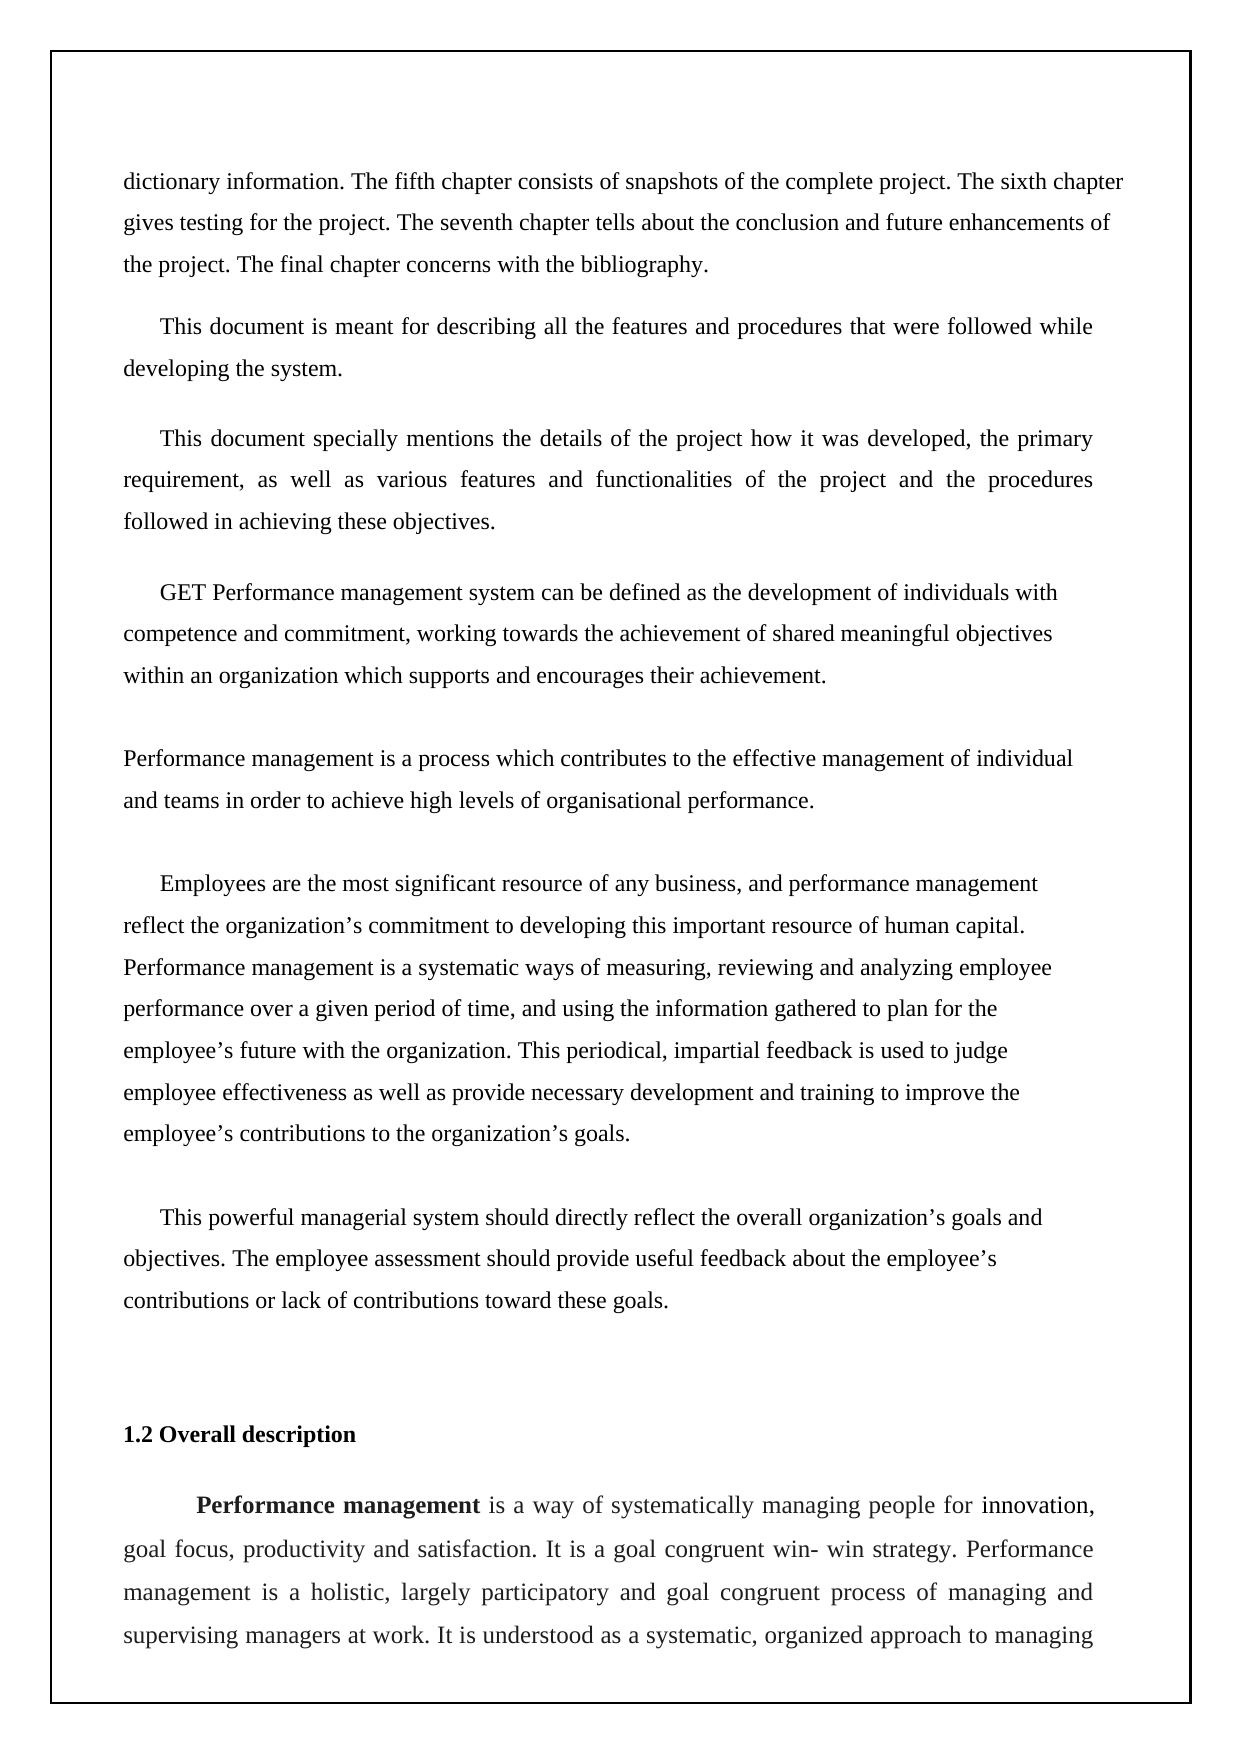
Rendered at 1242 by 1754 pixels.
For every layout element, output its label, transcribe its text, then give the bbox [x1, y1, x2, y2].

text GET Performance management system can be defined as the development of individuals with competence and commitment, working towards the achievement of shared meaningful objectives within an organization which supports and encourages their achievement. [123, 577, 1095, 688]
subtitle 1.2 Overall description [123, 1421, 1139, 1448]
text Performance management is a process which contributes to the effective management of individual and teams in order to achieve high levels of organisational performance. [123, 744, 1095, 813]
text This powerful managerial system should directly reflect the overall organization’s goals and objectives. The employee assessment should provide useful feedback about the employee’s contributions or lack of contributions toward these goals. [123, 1202, 1095, 1313]
text This document is meant for describing all the features and procedures that were followed while developing the system. [123, 312, 1094, 381]
text This document specially mentions the details of the project how it was developed, the primary requirement, as well as various features and functionalities of the project and the procedures followed in achieving these objectives. [123, 424, 1095, 535]
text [123, 1490, 1095, 1649]
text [123, 167, 1139, 278]
text Employees are the most significant resource of any business, and performance management reflect the organization’s commitment to developing this important resource of human capital. Performance management is a systematic ways of measuring, reviewing and analyzing employee performance over a given period of time, and using the information gathered to plan for the employee’s future with the organization. This periodical, impartial feedback is used to judge employee effectiveness as well as provide necessary development and training to improve the employee’s contributions to the organization’s goals. [123, 869, 1095, 1147]
